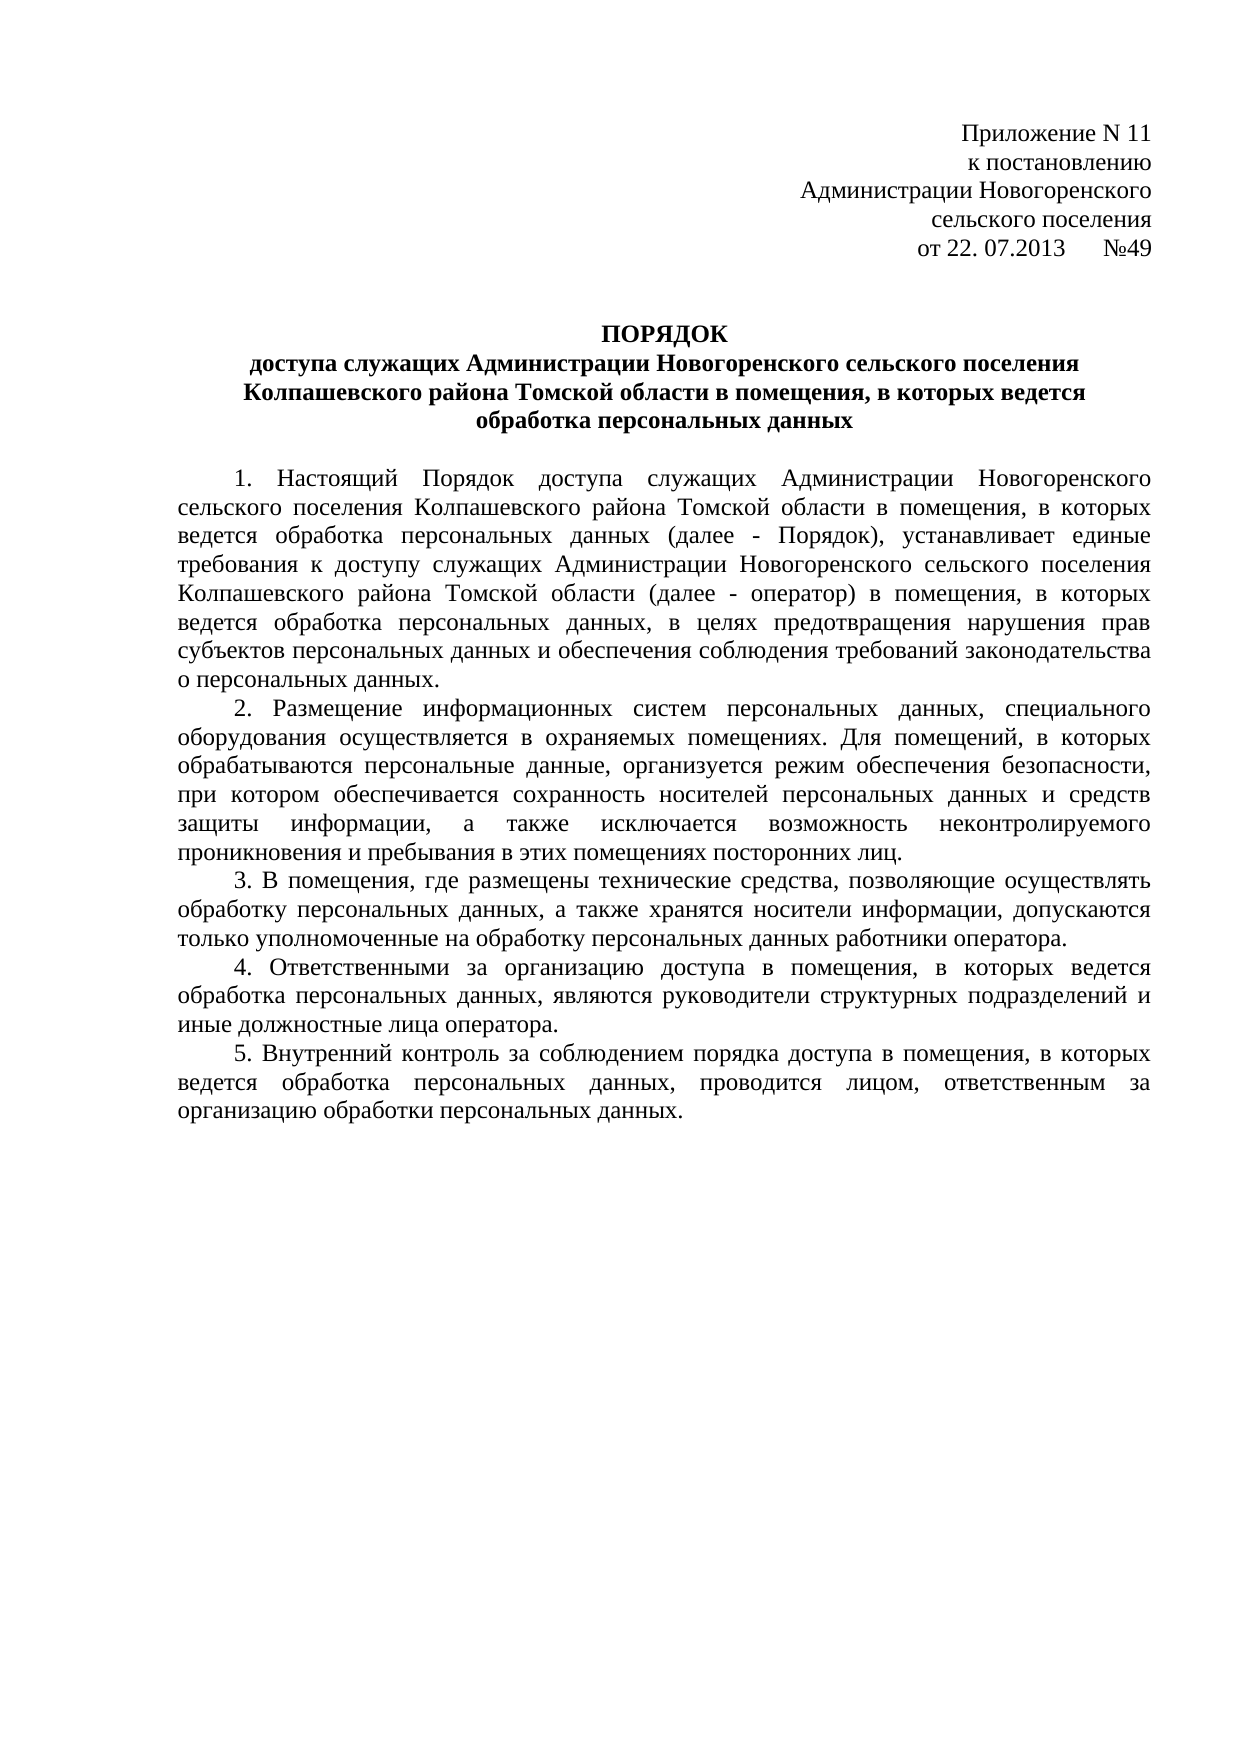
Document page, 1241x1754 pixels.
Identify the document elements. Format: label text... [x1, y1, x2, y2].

title доступа служащих Администрации Новогоренского сельского поселения Колпашевского района Томской области в помещения, в которых ведется [177, 348, 1152, 406]
text от 22. 07.2013 №49 [177, 233, 1152, 262]
text 3. В помещения, где размещены технические средства, позволяющие осуществлять обработку персональных данных, а также хранятся носители информации, допускаются только уполномоченные на обработку персональных данных работники оператора. [177, 866, 1152, 952]
text Приложение N 11 [177, 118, 1152, 147]
title ПОРЯДОК [177, 319, 1152, 348]
text Администрации Новогоренского [177, 176, 1152, 204]
text 2. Размещение информационных систем персональных данных, специального оборудования осуществляется в охраняемых помещениях. Для помещений, в которых обрабатываются персональные данные, организуется режим обеспечения безопасности, при котором обеспечивается сохранность носителей персональных данных и средств защиты информации, а также исключается возможность неконтролируемого проникновения и пребывания в этих помещениях посторонних лиц. [177, 693, 1152, 866]
text 4. Ответственными за организацию доступа в помещения, в которых ведется обработка персональных данных, являются руководители структурных подразделений и иные должностные лица оператора. [177, 952, 1152, 1038]
text 1. Настоящий Порядок доступа служащих Администрации Новогоренского сельского поселения Колпашевского района Томской области в помещения, в которых ведется обработка персональных данных (далее - Порядок), устанавливает единые требования к доступу служащих Администрации Новогоренского сельского поселения Колпашевского района Томской области (далее - оператор) в помещения, в которых ведется обработка персональных данных, в целях предотвращения нарушения прав субъектов персональных данных и обеспечения соблюдения требований законодательства о персональных данных. [177, 463, 1152, 693]
title обработка персональных данных [177, 406, 1152, 434]
text сельского поселения [177, 204, 1152, 233]
text к постановлению [177, 147, 1152, 176]
text 5. Внутренний контроль за соблюдением порядка доступа в помещения, в которых ведется обработка персональных данных, проводится лицом, ответственным за организацию обработки персональных данных. [177, 1038, 1152, 1124]
